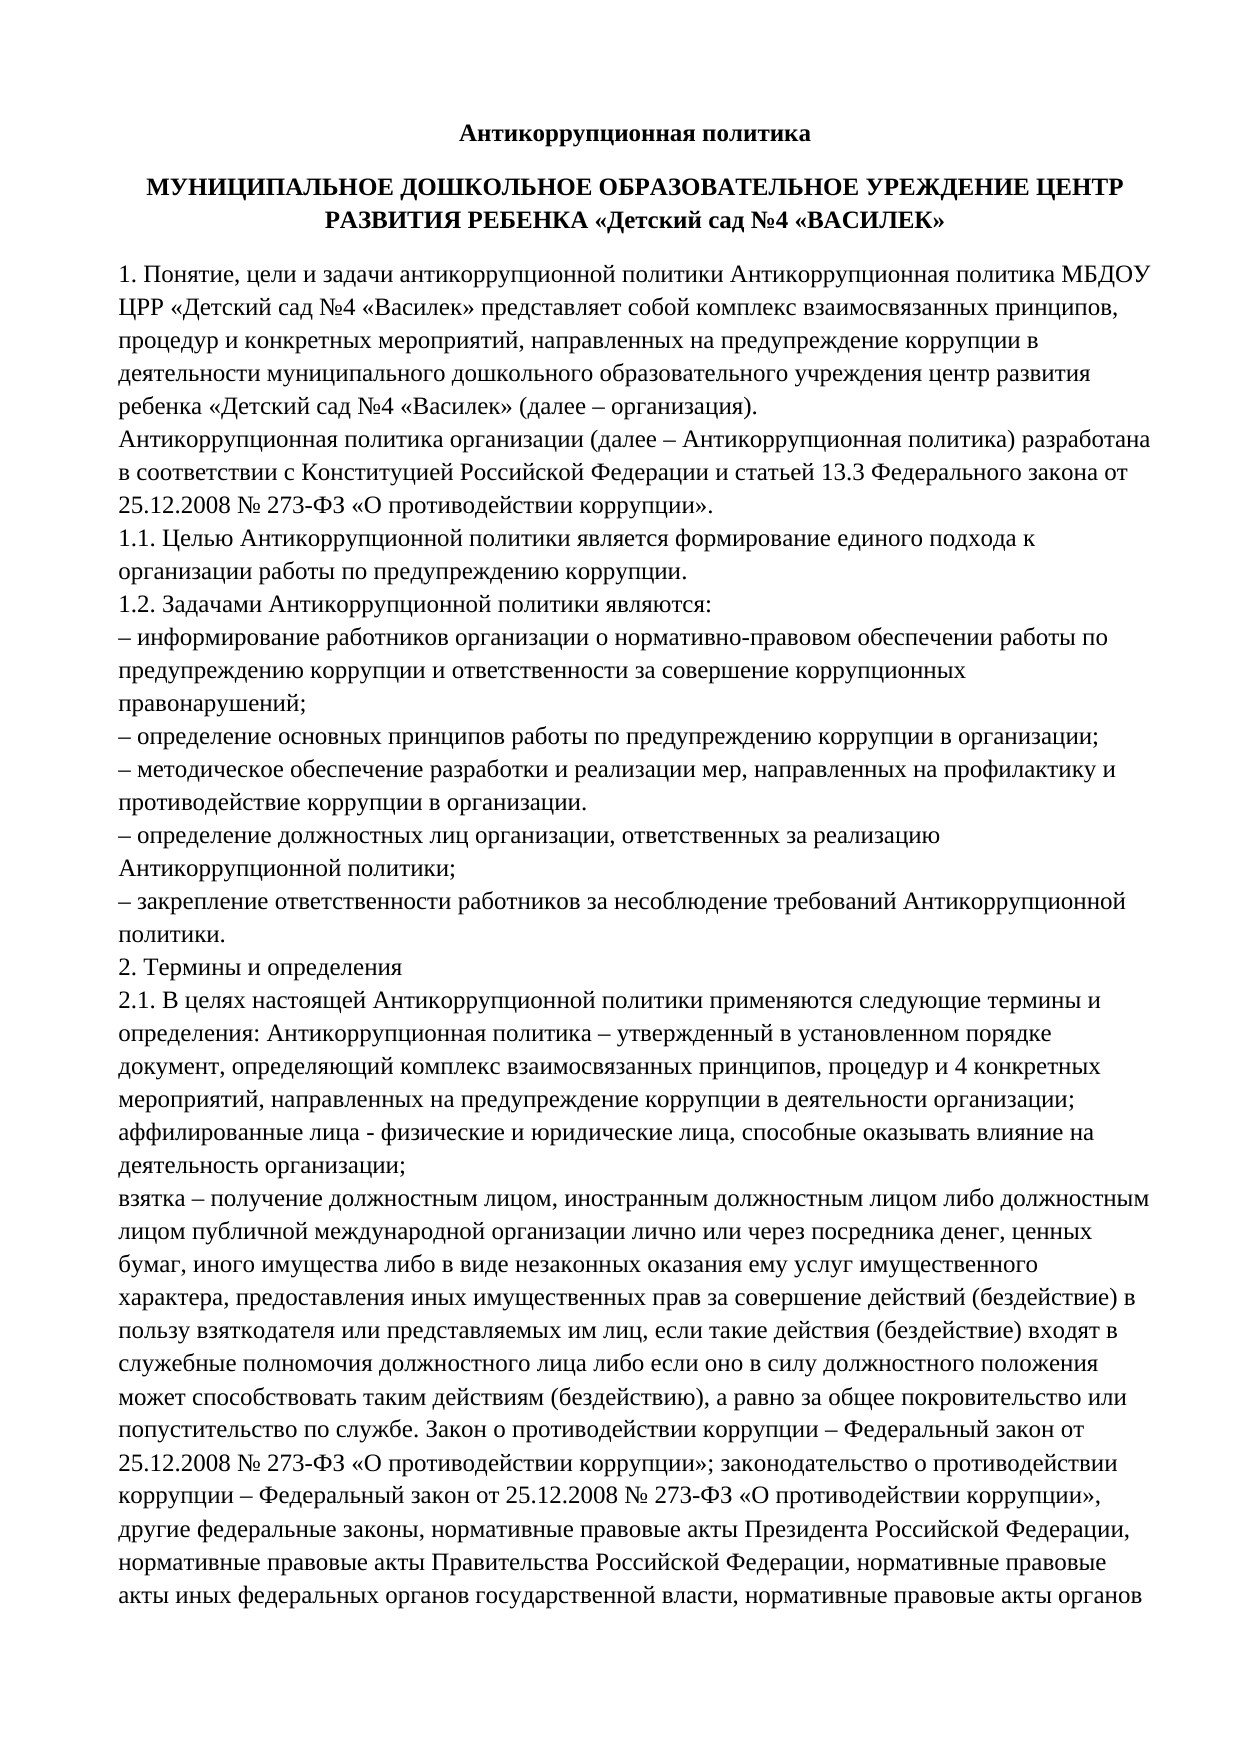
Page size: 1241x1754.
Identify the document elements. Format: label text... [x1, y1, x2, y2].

text МУНИЦИПАЛЬНОЕ ДОШКОЛЬНОЕ ОБРАЗОВАТЕЛЬНОЕ УРЕЖДЕНИЕ ЦЕНТР РАЗВИТИЯ РЕБЕНКА «Детский сад №4 «ВАСИЛЕК» [118, 172, 1152, 234]
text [118, 259, 1152, 1608]
text Антикоррупционная политика [118, 118, 1152, 147]
